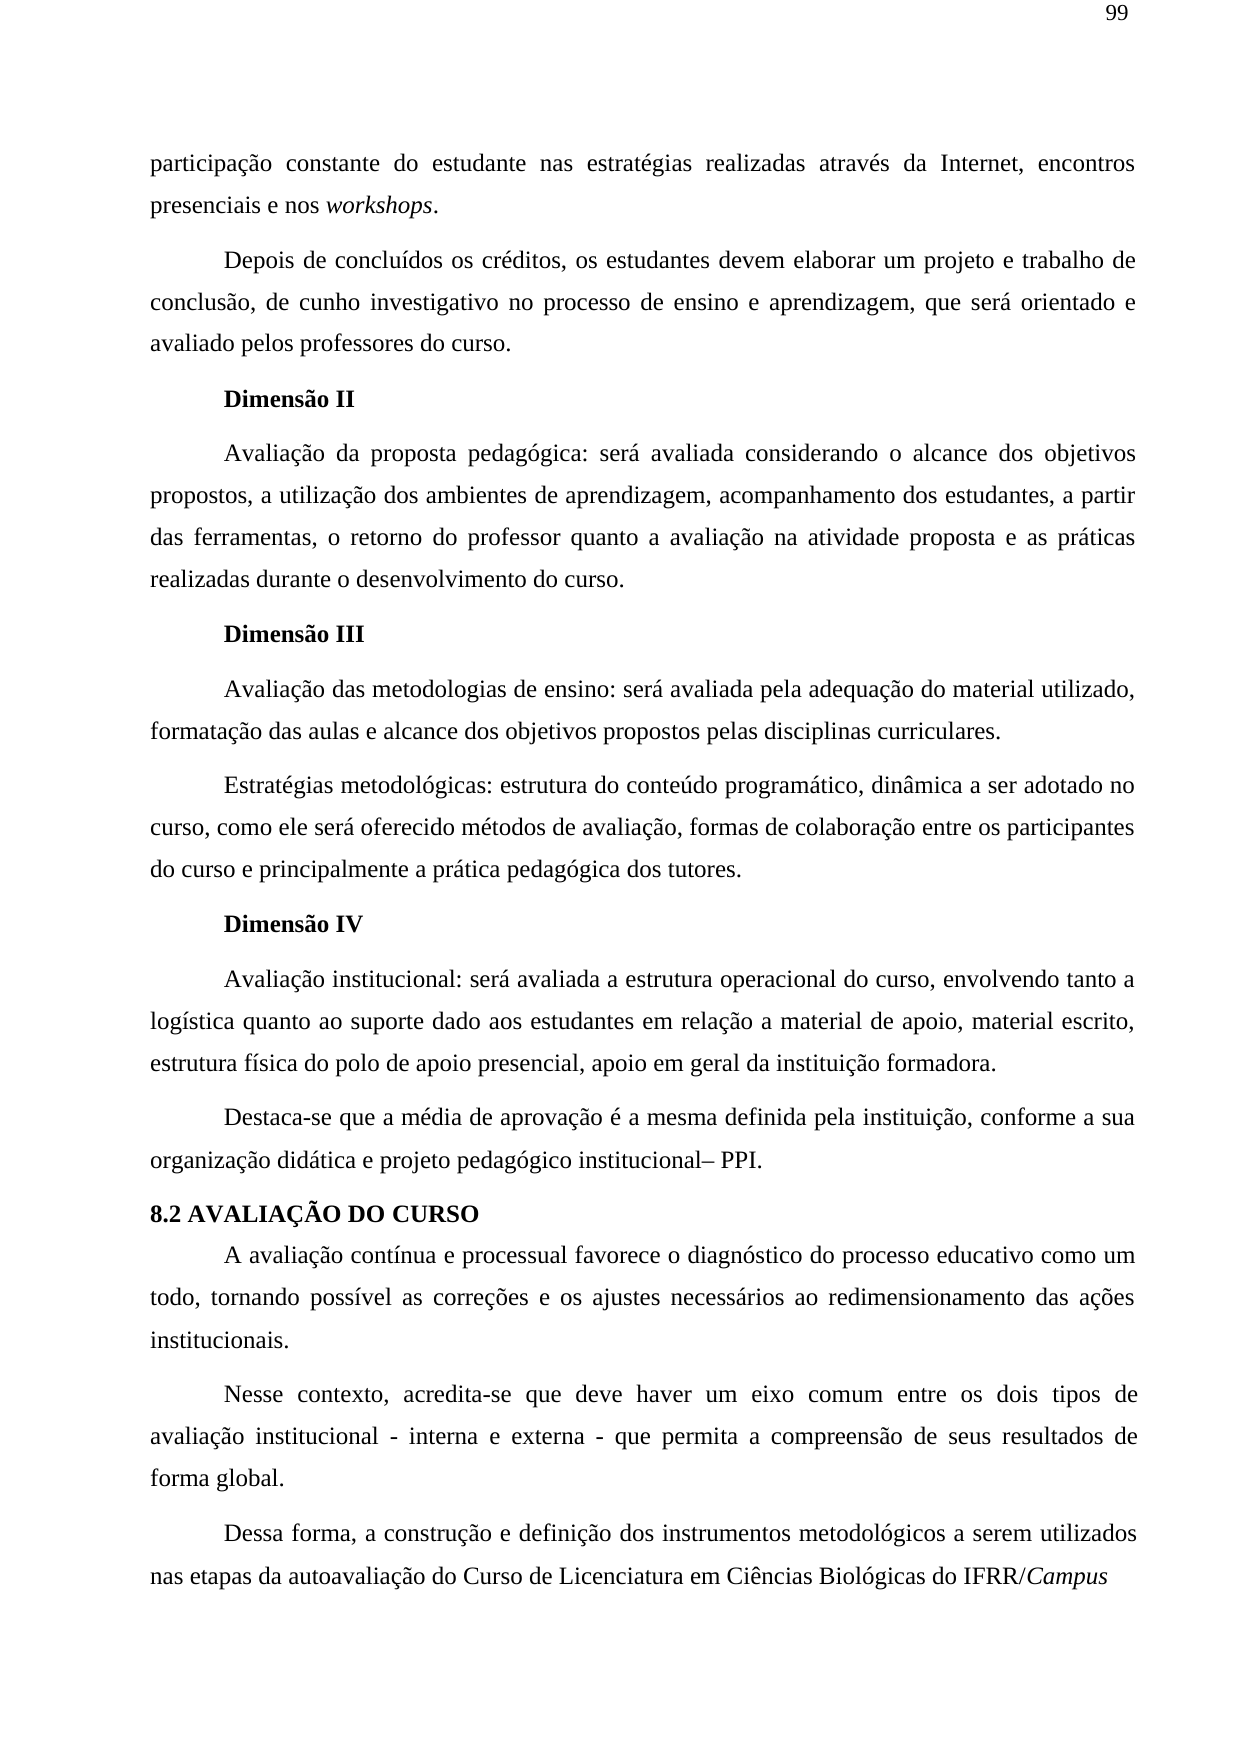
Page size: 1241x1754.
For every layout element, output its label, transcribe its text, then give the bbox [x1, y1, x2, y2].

subtitle Dimensão IV [224, 909, 1151, 938]
text Destaca-se que a média de aprovação é a mesma definida pela instituição, conforme a sua organização didática e projeto pedagógico institucional– PPI. [150, 1102, 1136, 1173]
text Avaliação institucional: será avaliada a estrutura operacional do curso, envolvendo tanto a logística quanto ao suporte dado aos estudantes em relação a material de apoio, material escrito, estrutura física do polo de apoio presencial, apoio em geral da instituição formadora. [150, 964, 1136, 1077]
text Dessa forma, a construção e definição dos instrumentos metodológicos a serem utilizados nas etapas da autoavaliação do Curso de Licenciatura em Ciências Biológicas do IFRR/Campus [150, 1518, 1139, 1589]
text participação constante do estudante nas estratégias realizadas através da Internet, encontros presenciais e nos workshops. [150, 148, 1136, 219]
text Nesse contexto, acredita-se que deve haver um eixo comum entre os dois tipos de avaliação institucional - interna e externa - que permita a compreensão de seus resultados de forma global. [150, 1379, 1139, 1492]
subtitle Dimensão II [224, 384, 1151, 412]
text Avaliação da proposta pedagógica: será avaliada considerando o alcance dos objetivos propostos, a utilização dos ambientes de aprendizagem, acompanhamento dos estudantes, a partir das ferramentas, o retorno do professor quanto a avaliação na atividade proposta e as práticas realizadas durante o desenvolvimento do curso. [150, 438, 1136, 593]
text Estratégias metodológicas: estrutura do conteúdo programático, dinâmica a ser adotado no curso, como ele será oferecido métodos de avaliação, formas de colaboração entre os participantes do curso e principalmente a prática pedagógica dos tutores. [150, 770, 1136, 883]
subtitle AVALIAÇÃO DO CURSO [150, 1199, 1151, 1228]
text Depois de concluídos os créditos, os estudantes devem elaborar um projeto e trabalho de conclusão, de cunho investigativo no processo de ensino e aprendizagem, que será orientado e avaliado pelos professores do curso. [150, 245, 1137, 357]
subtitle Dimensão III [224, 619, 1151, 648]
text A avaliação contínua e processual favorece o diagnóstico do processo educativo como um todo, tornando possível as correções e os ajustes necessários ao redimensionamento das ações institucionais. [150, 1240, 1136, 1353]
text Avaliação das metodologias de ensino: será avaliada pela adequação do material utilizado, formatação das aulas e alcance dos objetivos propostos pelas disciplinas curriculares. [150, 674, 1136, 744]
